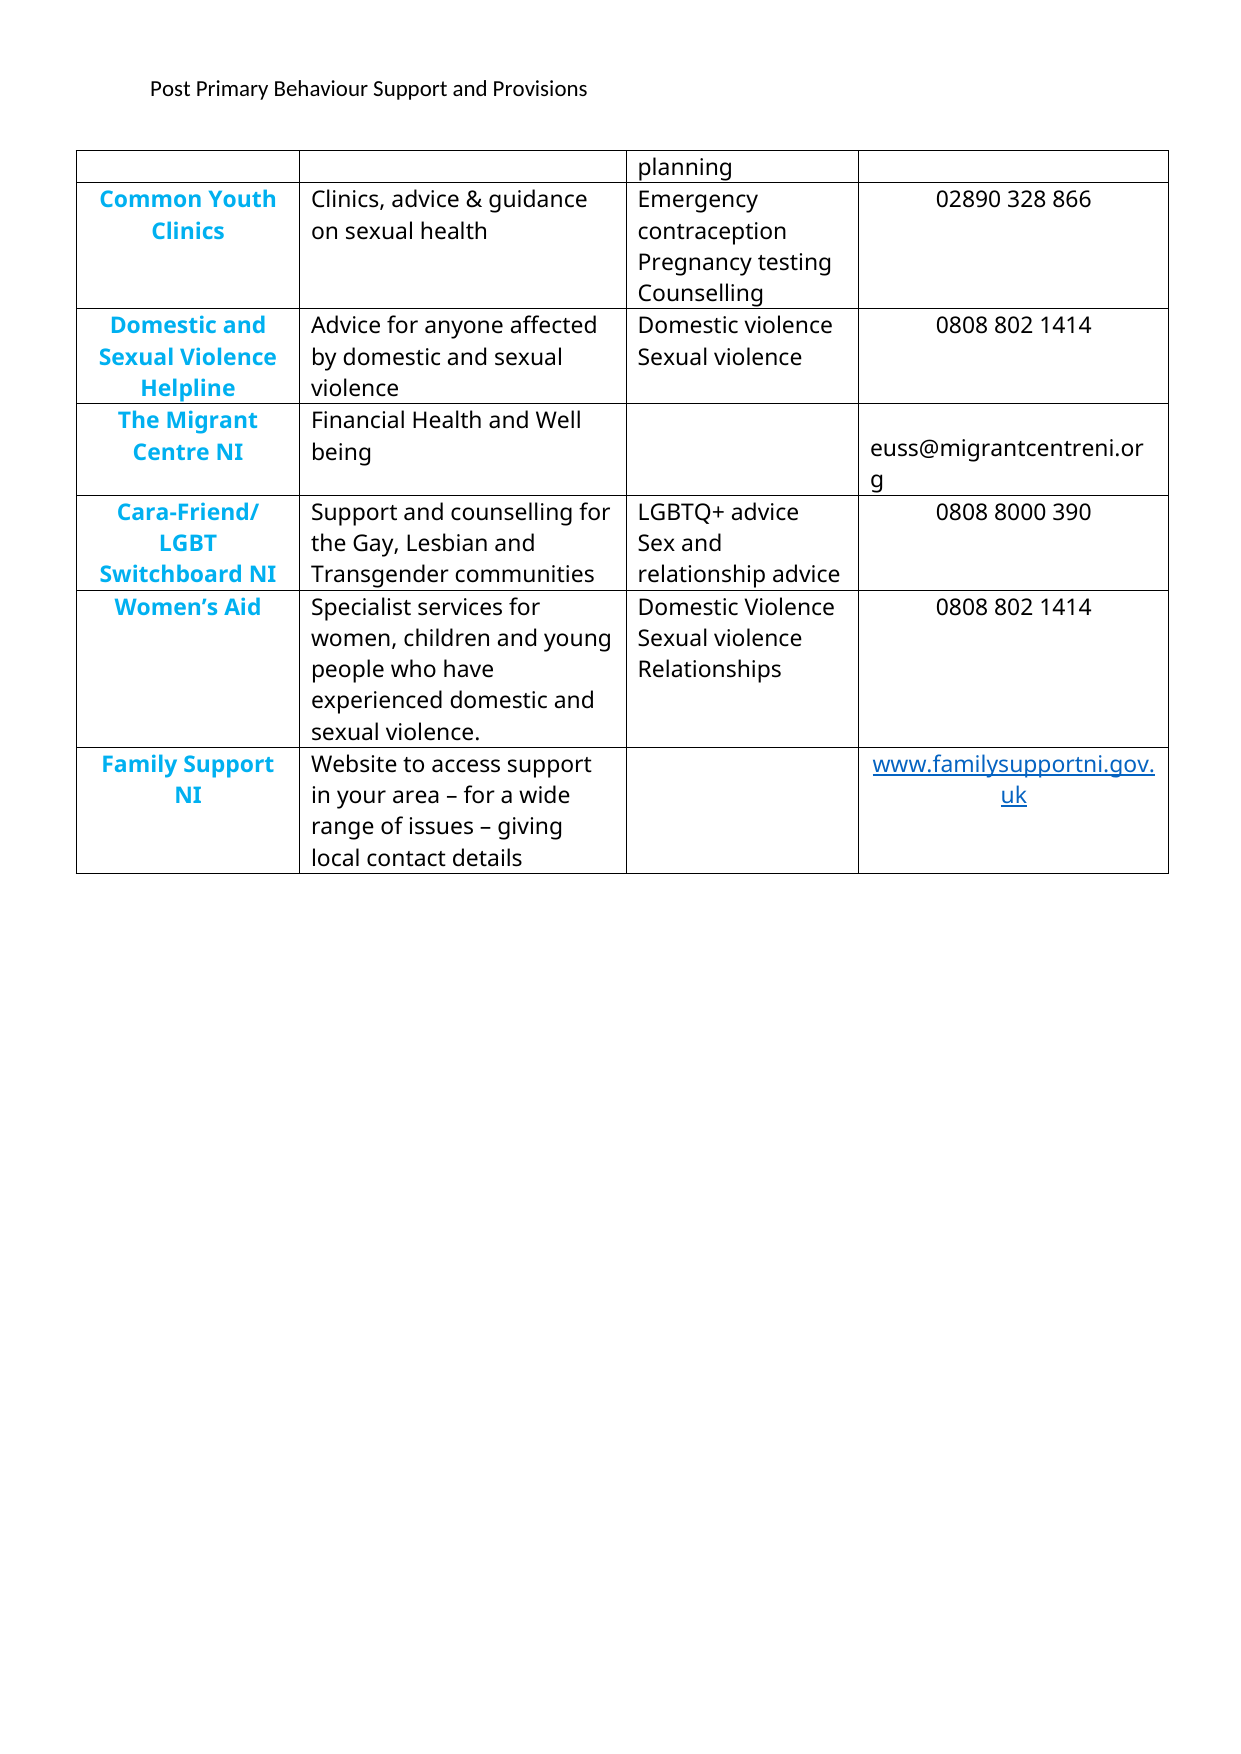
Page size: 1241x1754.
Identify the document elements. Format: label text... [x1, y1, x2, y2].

table_cell Domestic violence Sexual violence [627, 309, 858, 403]
table_cell Financial Health and Well being [300, 404, 626, 495]
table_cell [300, 151, 626, 182]
table_cell LGBTQ+ advice Sex and relationship advice [627, 496, 858, 589]
table_cell Emergency contraception Pregnancy testing Counselling [627, 183, 858, 308]
table_cell Family Support NI [77, 748, 299, 873]
table_cell [627, 404, 858, 495]
table_cell Domestic Violence Sexual violence Relationships [627, 591, 858, 747]
table_cell Specialist services for women, children and young people who have experienced domestic and sexual violence. [300, 591, 626, 747]
table_cell Cara-Friend/ LGBT Switchboard NI [77, 496, 299, 589]
table_cell Common Youth Clinics [77, 183, 299, 308]
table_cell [77, 151, 299, 182]
table_cell Clinics, advice & guidance on sexual health [300, 183, 626, 308]
table_cell www.familysupportni.gov.uk [859, 748, 1168, 873]
table_cell Support and counselling for the Gay, Lesbian and Transgender communities [300, 496, 626, 589]
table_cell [627, 151, 858, 182]
table_cell Website to access support in your area – for a wide range of issues – giving local contact details [300, 748, 626, 873]
table_cell 0808 8000 390 [859, 496, 1168, 589]
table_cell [859, 151, 1168, 182]
table_cell 0808 802 1414 [859, 309, 1168, 403]
table_cell Women’s Aid [77, 591, 299, 747]
table_cell 0808 802 1414 [859, 591, 1168, 747]
table_cell The Migrant Centre NI [77, 404, 299, 495]
table_cell Advice for anyone affected by domestic and sexual violence [300, 309, 626, 403]
table_cell euss@migrantcentreni.org [859, 404, 1168, 495]
table_cell [627, 748, 858, 873]
table_cell Domestic and Sexual Violence Helpline [77, 309, 299, 403]
table_cell 02890 328 866 [859, 183, 1168, 308]
